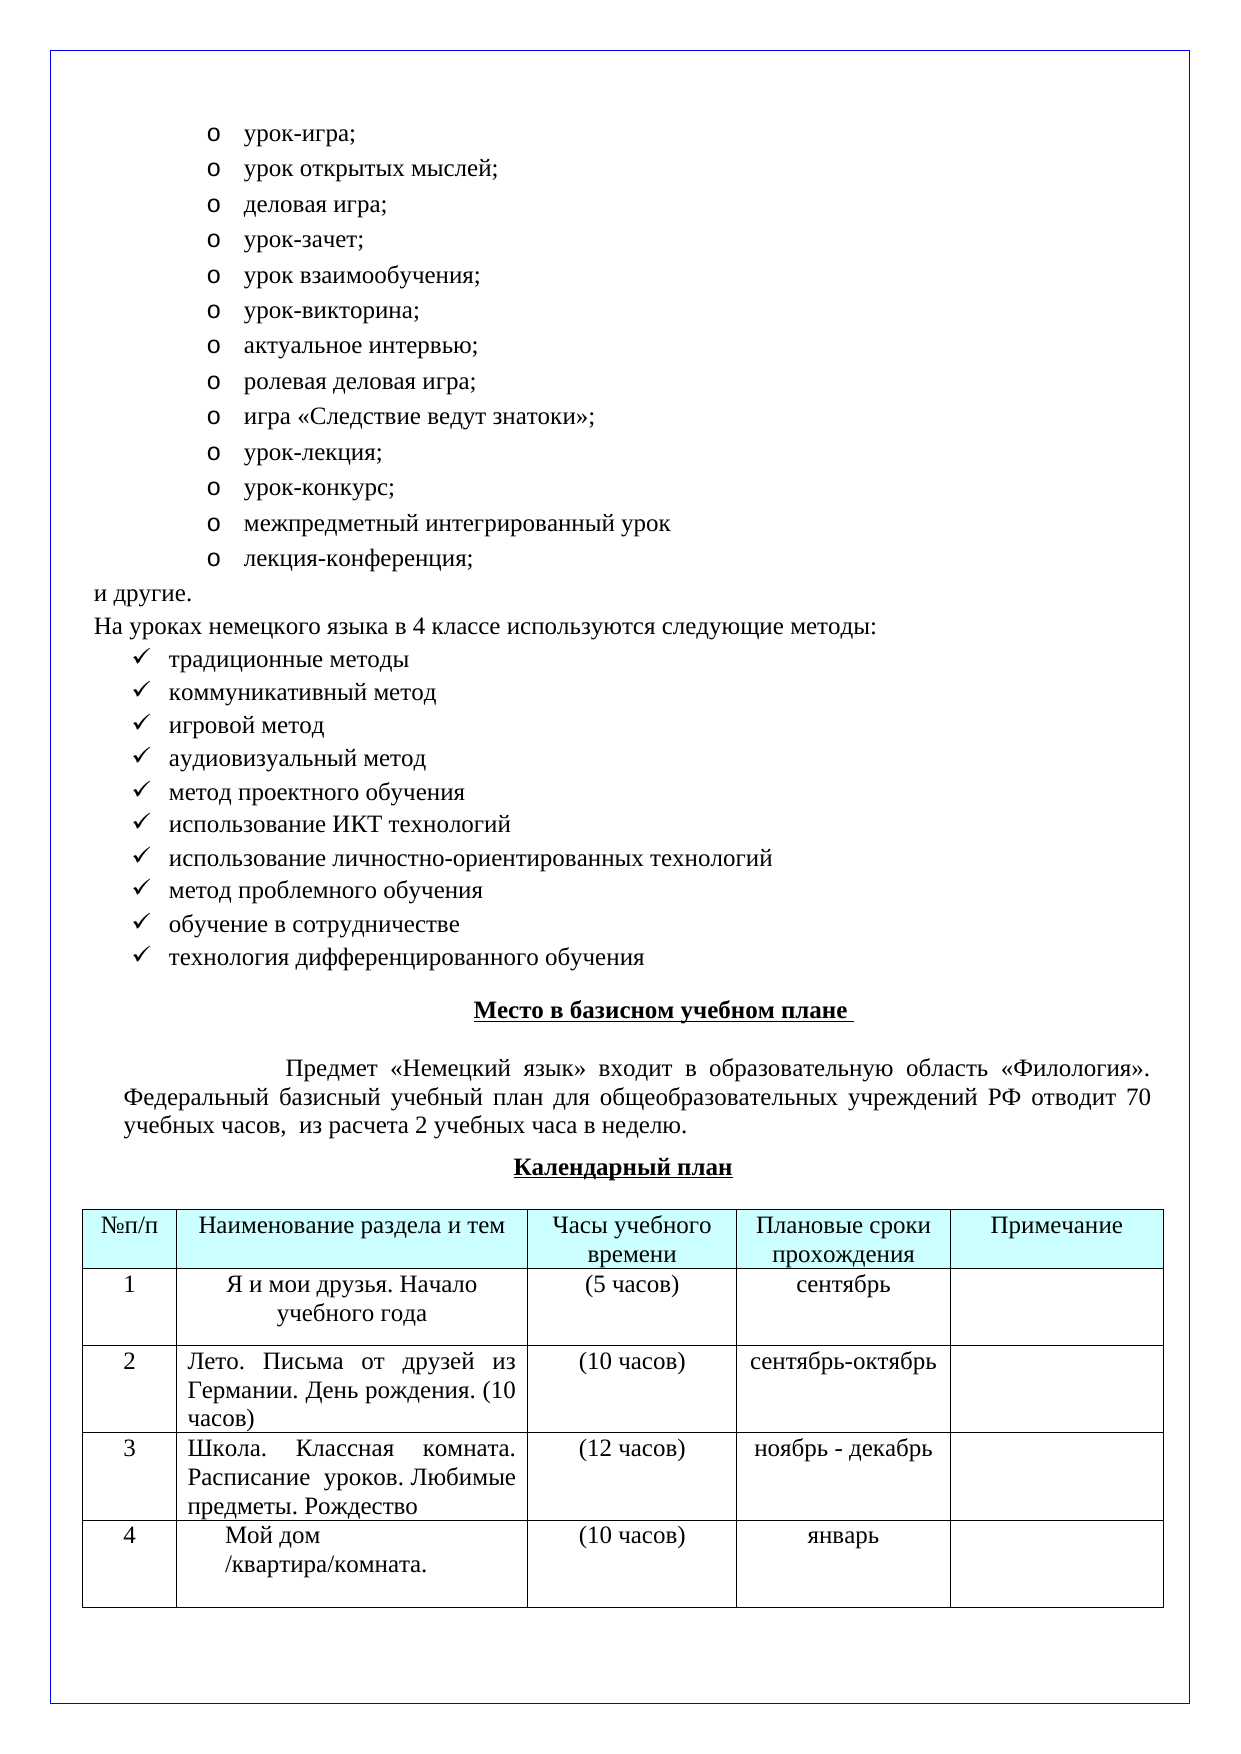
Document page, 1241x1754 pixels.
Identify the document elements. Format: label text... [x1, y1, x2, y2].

table_cell 1 [83, 1269, 176, 1345]
table_cell Я и мои друзья. Начало учебного года [177, 1269, 527, 1345]
list урок-конкурс; [206, 472, 1152, 503]
table_cell сентябрь-октябрь [737, 1346, 950, 1432]
text На уроках немецкого языка в 4 классе используются следующие методы: [94, 611, 1152, 640]
list урок взаимообучения; [206, 260, 1152, 291]
table_cell Лето. Письма от друзей из Германии. День рождения. (10 часов) [177, 1346, 527, 1432]
list ролевая деловая игра; [206, 366, 1152, 397]
table_cell январь [737, 1521, 950, 1607]
table_cell (10 часов) [528, 1346, 736, 1432]
table_cell [951, 1433, 1163, 1519]
list метод проектного обучения [131, 777, 1152, 805]
list урок-викторина; [206, 295, 1152, 326]
table_cell 2 [83, 1346, 176, 1432]
list деловая игра; [206, 189, 1152, 220]
table_cell [951, 1269, 1163, 1345]
list обучение в сотрудничестве [131, 909, 1152, 937]
list урок-игра; [206, 118, 1152, 149]
table_cell Мой дом /квартира/комната. [177, 1521, 527, 1607]
table_cell (12 часов) [528, 1433, 736, 1519]
list игра «Следствие ведут знатоки»; [206, 401, 1152, 432]
list метод проблемного обучения [131, 876, 1152, 904]
list коммуникативный метод [131, 677, 1152, 706]
table_cell 4 [83, 1521, 176, 1607]
table_cell [951, 1346, 1163, 1432]
list урок-зачет; [206, 224, 1152, 255]
list урок-лекция; [206, 437, 1152, 468]
list лекция-конференция; [206, 543, 1152, 574]
table_cell [951, 1521, 1163, 1607]
table_cell (5 часов) [528, 1269, 736, 1345]
table_header Наименование раздела и тем [177, 1210, 527, 1268]
text и другие. [94, 578, 1152, 607]
table_header Плановые сроки прохождения [737, 1210, 950, 1268]
list урок открытых мыслей; [206, 153, 1152, 184]
list межпредметный интегрированный урок [206, 508, 1152, 538]
list традиционные методы [131, 644, 1152, 673]
list использование ИКТ технологий [131, 809, 1152, 838]
list технология дифференцированного обучения [131, 942, 1152, 970]
text Предмет «Немецкий язык» входит в образовательную область «Филология». Федеральный базисный учебный план для общеобразовательных учреждений РФ отводит 70 учебных часов, из расчета 2 учебных часа в неделю. [123, 1053, 1152, 1139]
table_header №п/п [83, 1210, 176, 1268]
table_header Примечание [951, 1210, 1163, 1268]
text Календарный план [94, 1152, 1152, 1181]
table_cell (10 часов) [528, 1521, 736, 1607]
table_header Часы учебного времени [528, 1210, 736, 1268]
list игровой метод [131, 711, 1152, 739]
table_cell Школа. Классная комната. Расписание уроков. Любимые предметы. Рождество [177, 1433, 527, 1519]
list актуальное интервью; [206, 331, 1152, 361]
list использование личностно-ориентированных технологий [131, 843, 1152, 871]
list Место в базисном учебном плане [169, 996, 1152, 1024]
table_cell ноябрь - декабрь [737, 1433, 950, 1519]
table_cell 3 [83, 1433, 176, 1519]
list аудиовизуальный метод [131, 743, 1152, 772]
table_cell сентябрь [737, 1269, 950, 1345]
